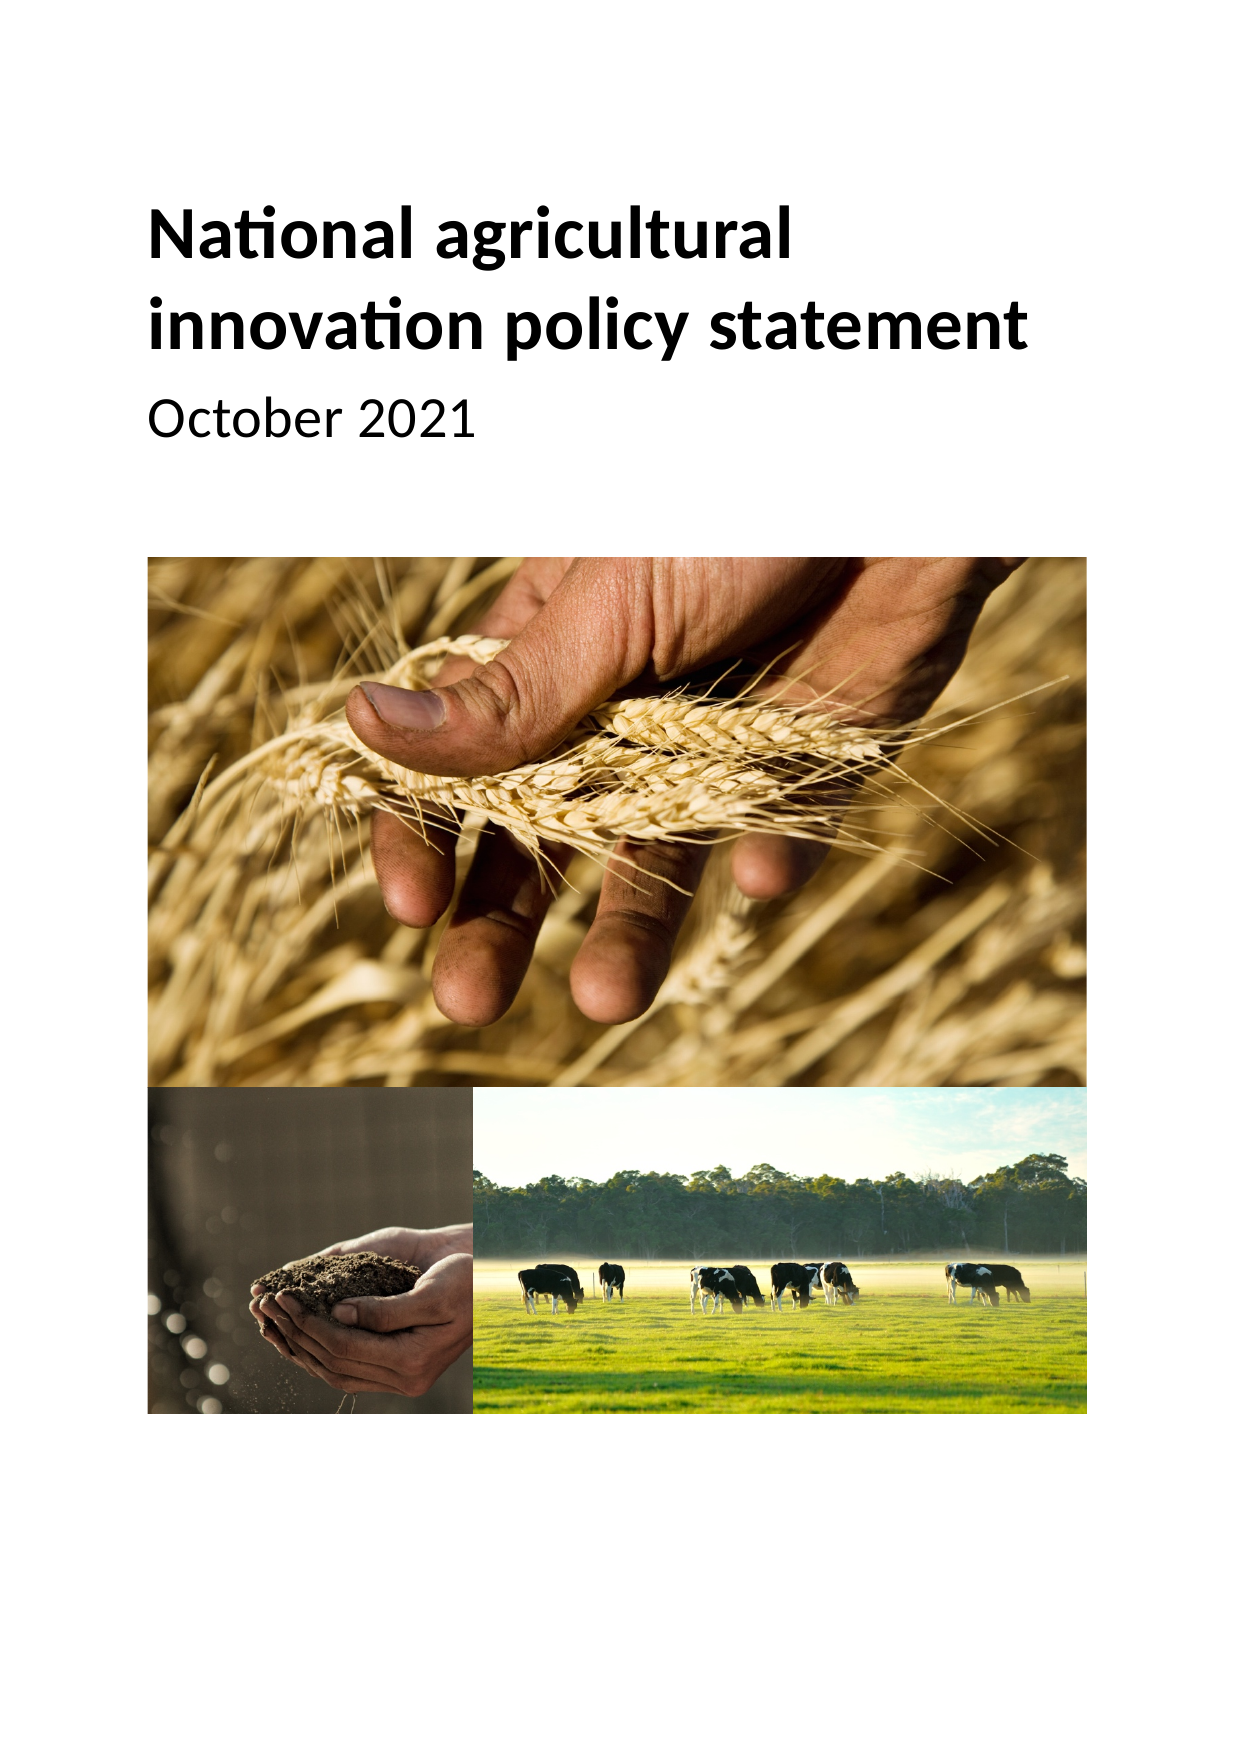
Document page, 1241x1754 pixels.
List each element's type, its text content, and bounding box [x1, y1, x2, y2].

picture [147, 557, 1087, 1414]
subtitle National agricultural innovation policy statement [148, 185, 1092, 368]
subtitle October 2021 [148, 381, 1092, 452]
